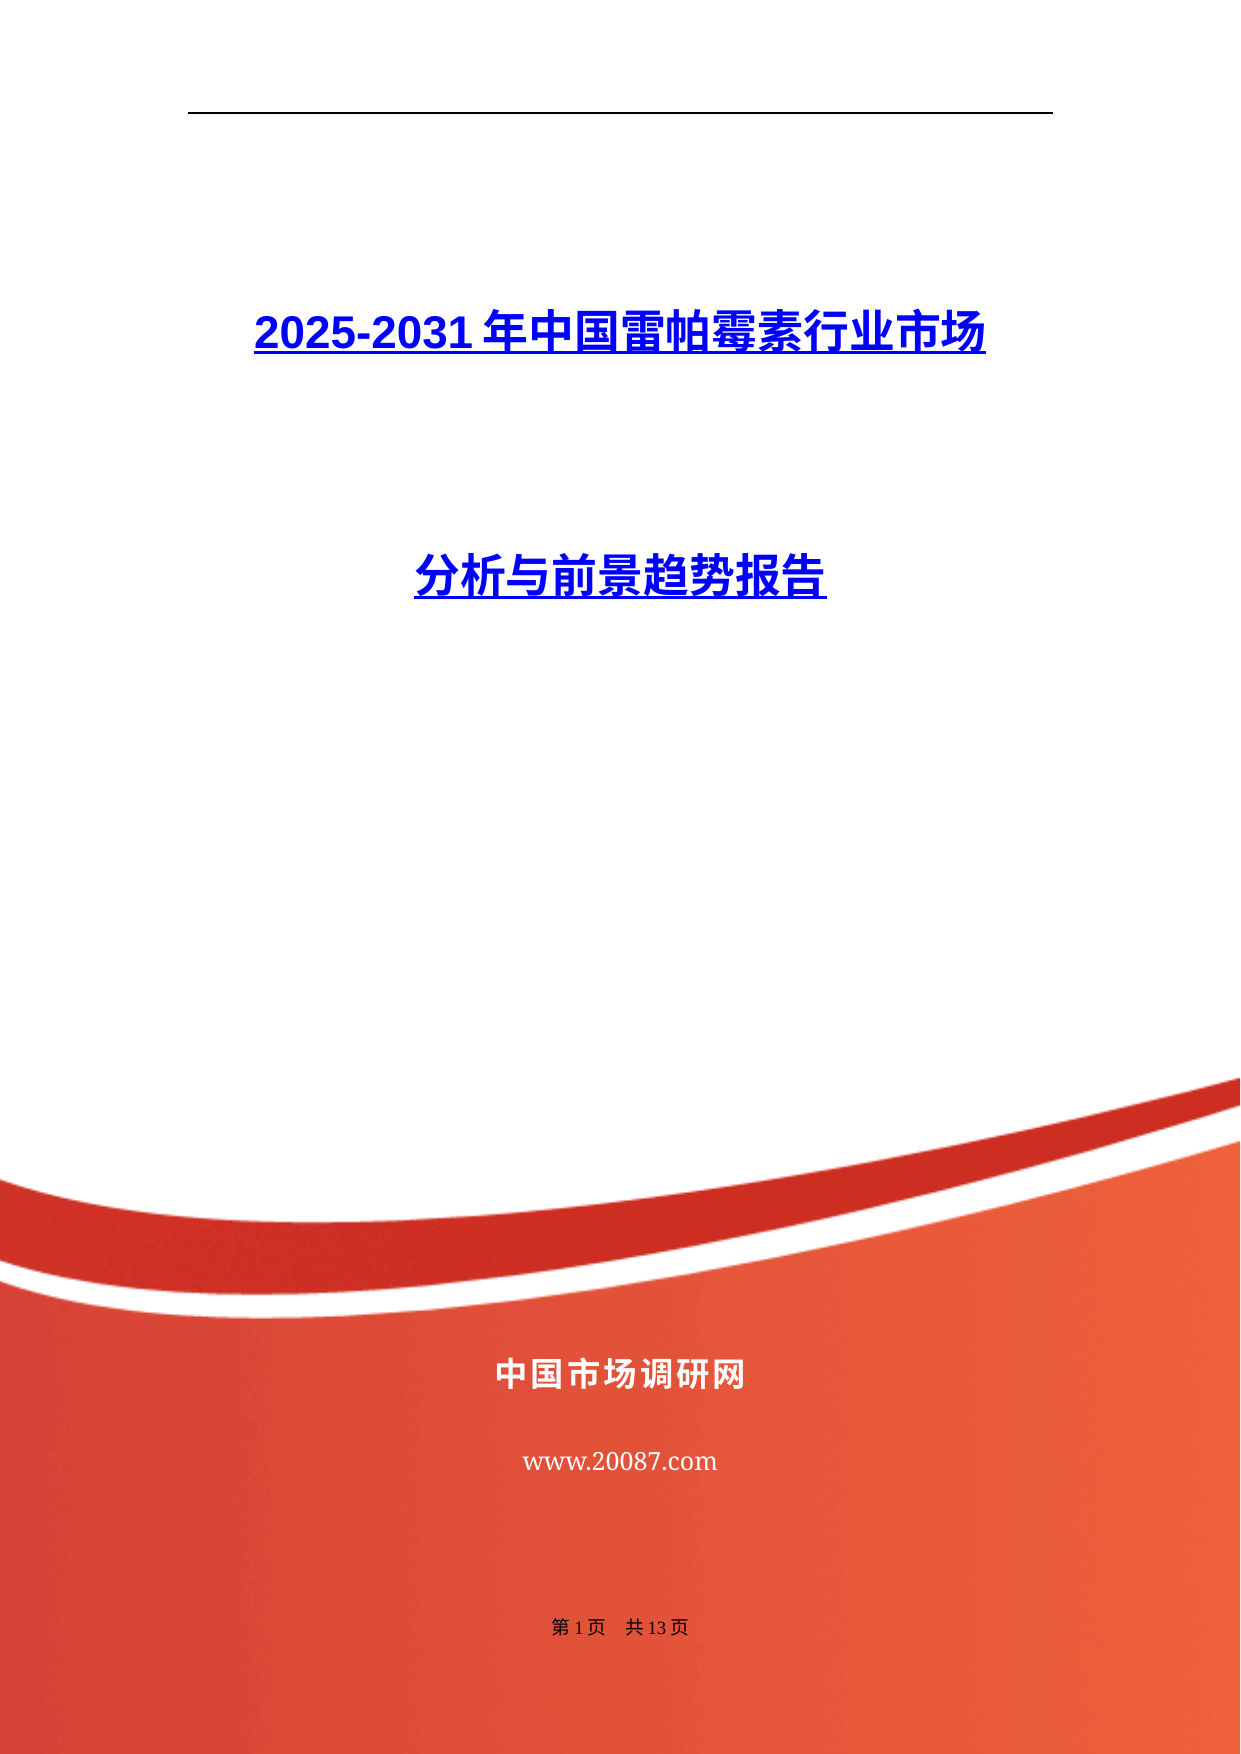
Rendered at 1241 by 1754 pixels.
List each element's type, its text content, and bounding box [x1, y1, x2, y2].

picture [0, 1006, 1241, 1754]
subtitle 中国市场调研网 [187, 1339, 1053, 1404]
table_header 2025-2031年中国雷帕霉素行业市场分析与前景趋势报告 [188, 207, 1053, 773]
text www.20087.com [187, 1428, 1053, 1493]
